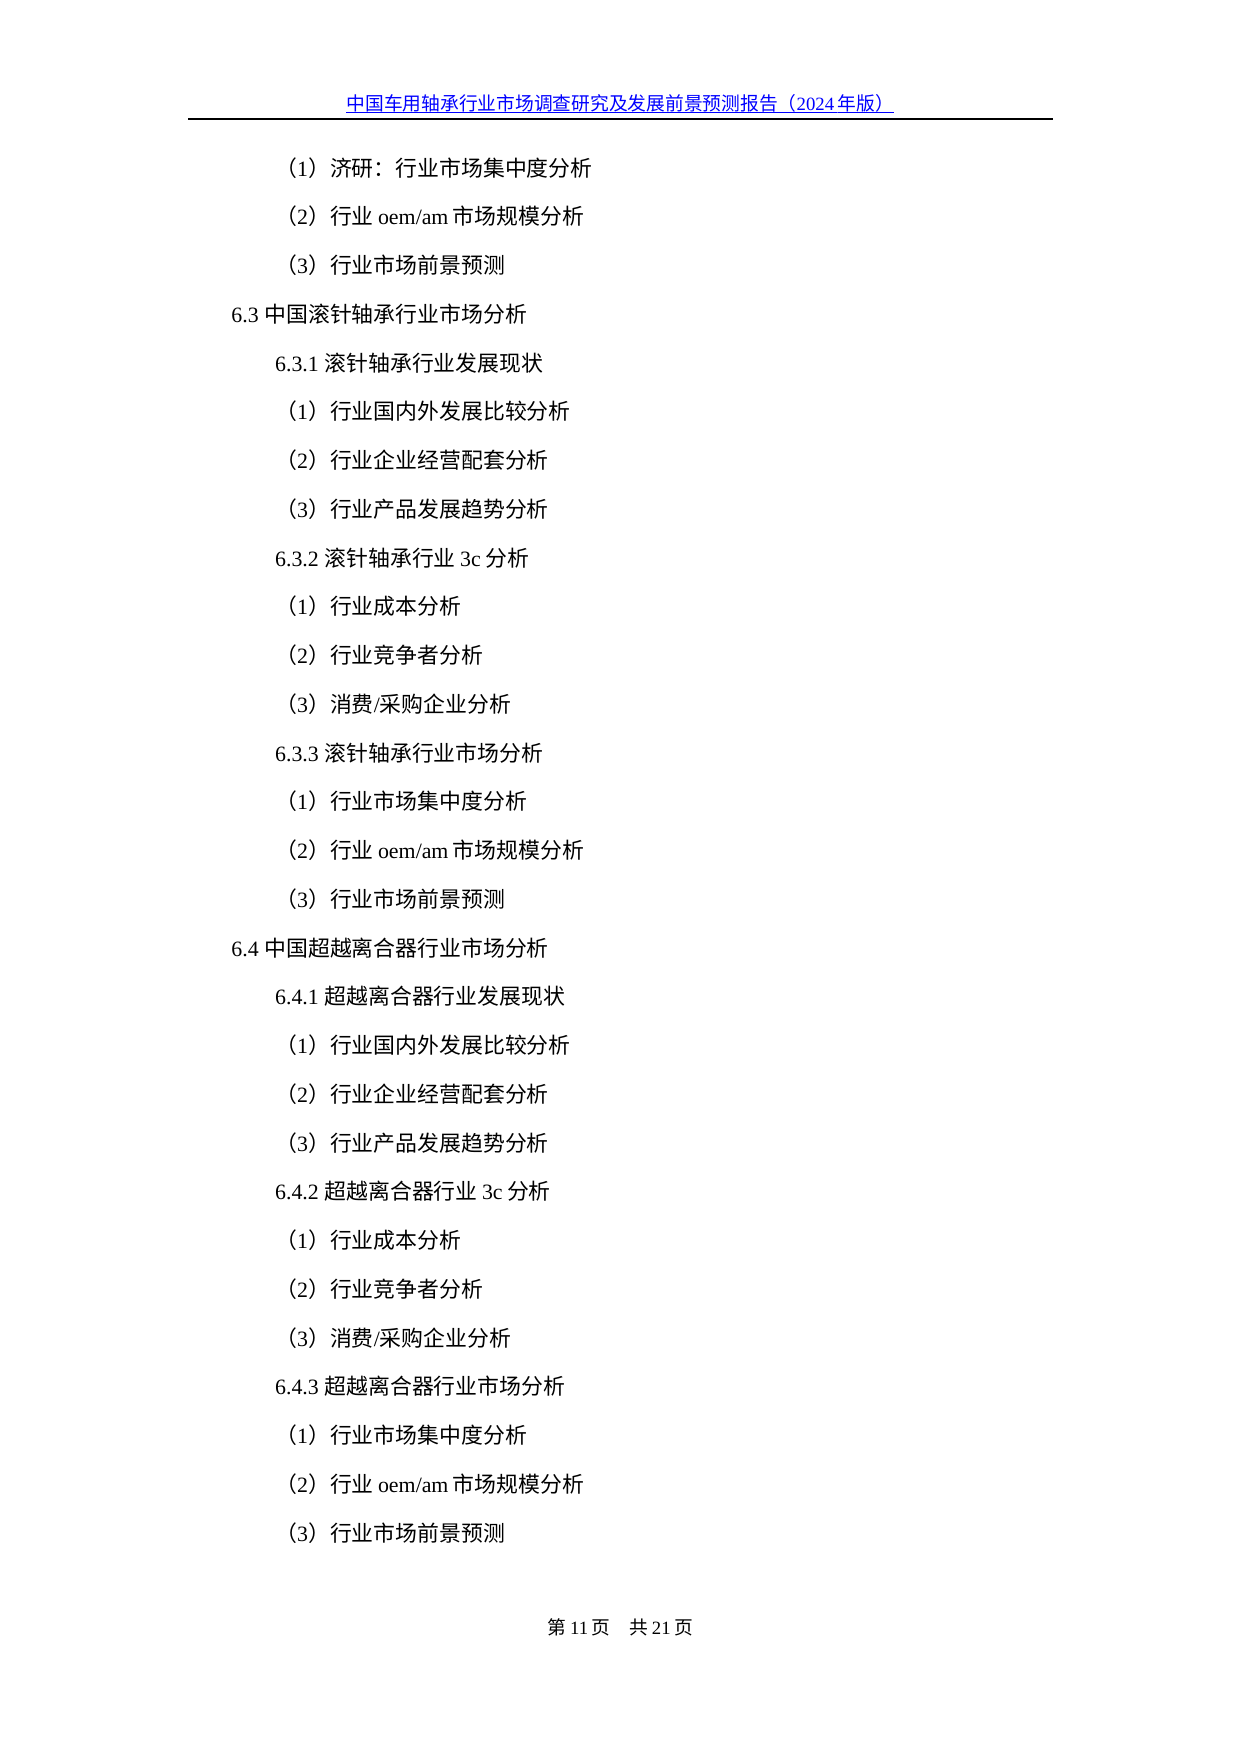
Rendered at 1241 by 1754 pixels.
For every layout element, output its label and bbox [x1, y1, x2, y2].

text [187, 150, 1053, 1548]
